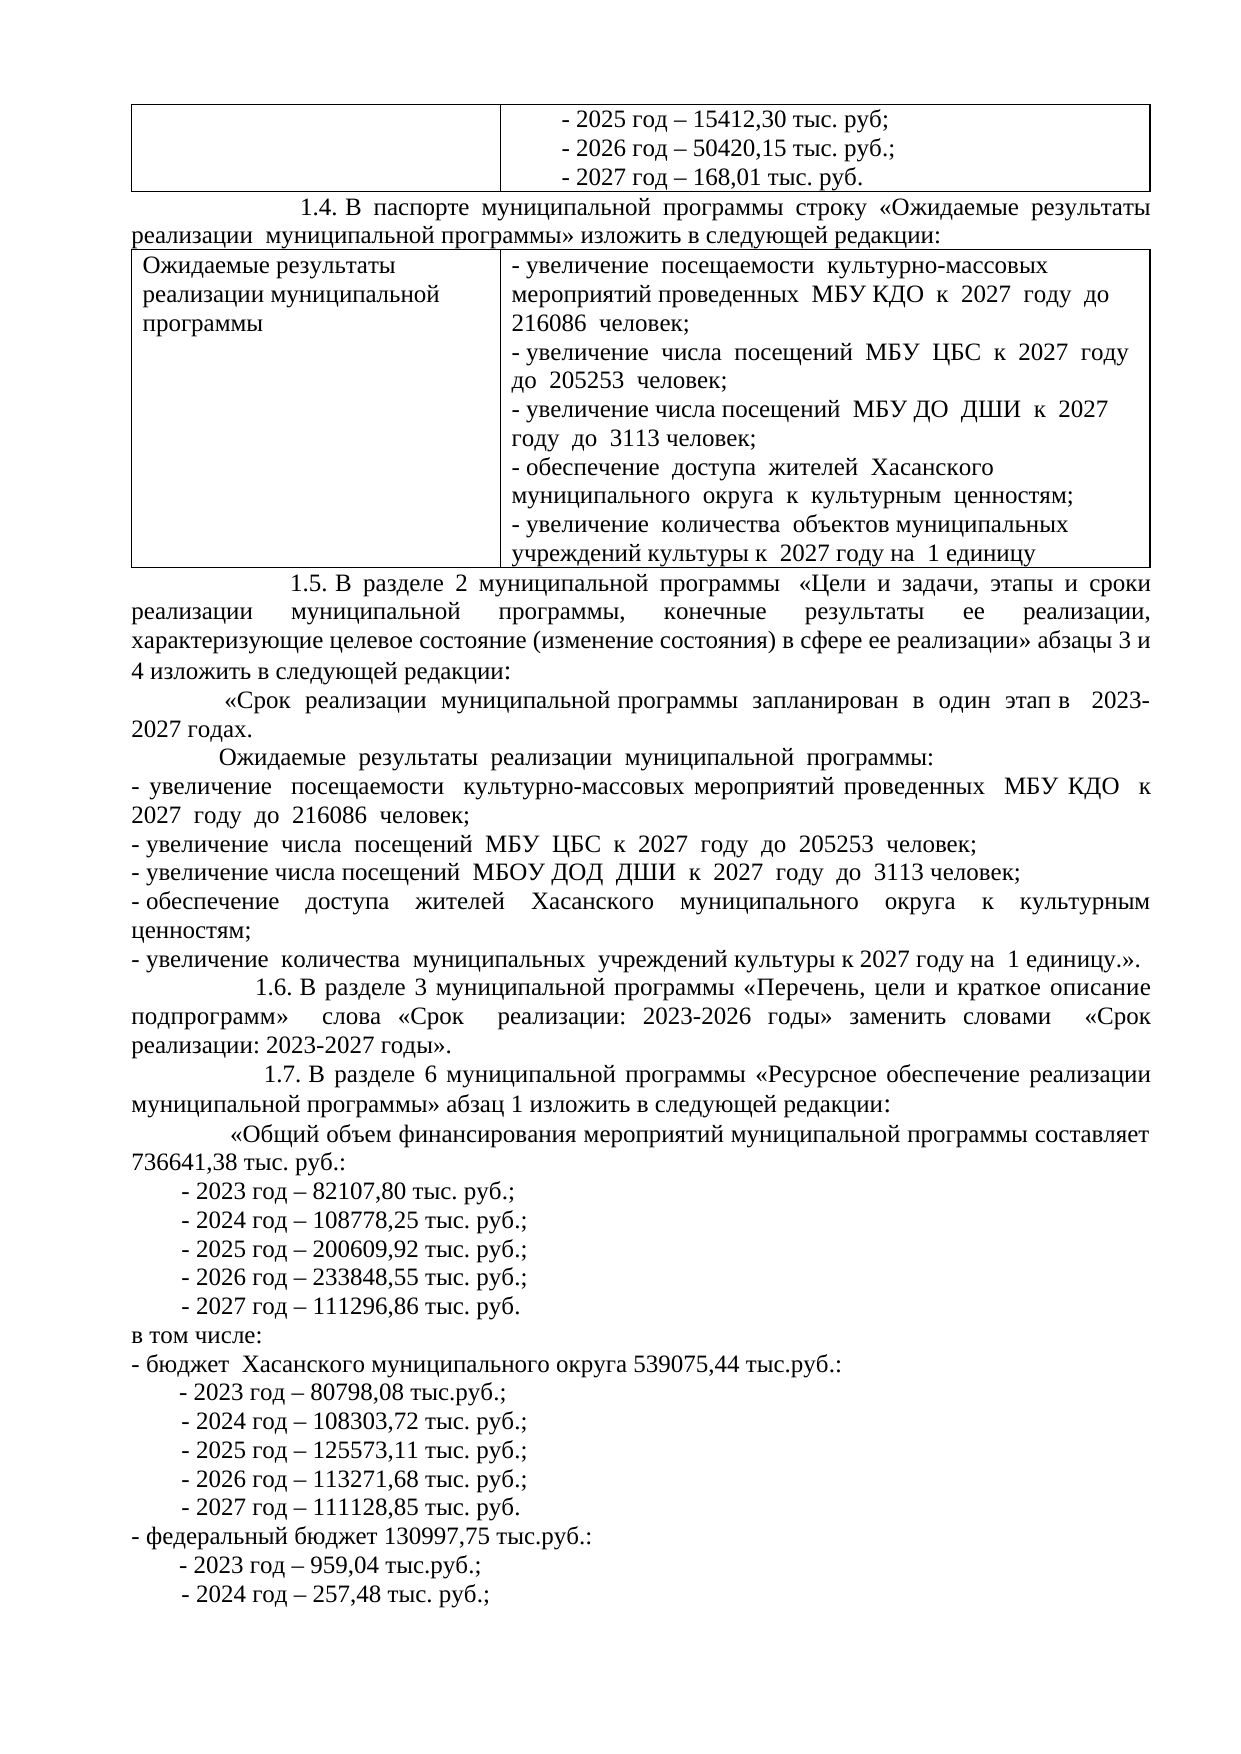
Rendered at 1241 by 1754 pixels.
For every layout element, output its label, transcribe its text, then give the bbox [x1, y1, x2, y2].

text - 2027 год – 111128,85 тыс. руб. [131, 1492, 1152, 1521]
text Ожидаемые результаты реализации муниципальной программы: [131, 742, 1152, 771]
text - 2026 год – 233848,55 тыс. руб.; [131, 1262, 1152, 1291]
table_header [501, 105, 1149, 191]
text «Срок реализации муниципальной программы запланирован в один этап в 2023-2027 годах. [131, 685, 1152, 742]
text - увеличение количества муниципальных учреждений культуры к 2027 году на 1 единицу.». [131, 944, 1152, 972]
text 1.5. В разделе 2 муниципальной программы «Цели и задачи, этапы и сроки реализации муниципальной программы, конечные результаты ее реализации, характеризующие целевое состояние (изменение состояния) в сфере ее реализации» абзацы 3 и 4 изложить в следующей редакции: [131, 568, 1152, 685]
text - 2023 год – 959,04 тыс.руб.; [179, 1550, 1152, 1579]
text - 2023 год – 80798,08 тыс.руб.; [179, 1377, 1152, 1406]
text в том числе: [131, 1320, 1152, 1349]
text - 2024 год – 108303,72 тыс. руб.; [131, 1406, 1152, 1435]
text - 2023 год – 82107,80 тыс. руб.; [131, 1176, 1152, 1205]
text 1.4. В паспорте муниципальной программы строку «Ожидаемые результаты реализации муниципальной программы» изложить в следующей редакции: [131, 192, 1152, 249]
text - увеличение посещаемости культурно-массовых мероприятий проведенных МБУ КДО к 2027 году до 216086 человек; [131, 771, 1152, 829]
text - 2025 год – 125573,11 тыс. руб.; [131, 1435, 1152, 1464]
table_header Ожидаемые результаты реализации муниципальной программы [132, 250, 500, 567]
text - увеличение числа посещений МБУ ЦБС к 2027 году до 205253 человек; [131, 829, 1152, 857]
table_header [132, 105, 500, 191]
text - увеличение числа посещений МБОУ ДОД ДШИ к 2027 году до 3113 человек; [131, 857, 1152, 886]
text 1.7. В разделе 6 муниципальной программы «Ресурсное обеспечение реализации муниципальной программы» абзац 1 изложить в следующей редакции: [131, 1059, 1152, 1119]
text - бюджет Хасанского муниципального округа 539075,44 тыс.руб.: [131, 1349, 1152, 1377]
text - 2024 год – 257,48 тыс. руб.; [131, 1579, 1152, 1607]
table_header - увеличение посещаемости культурно-массовых мероприятий проведенных МБУ КДО к 2027 году до 216086 человек; - увеличение числа посещений МБУ ЦБС к 2027 году до 205253 человек; - увеличение числа посещений МБУ ДО ДШИ к 2027 году до 3113 человек; - обеспечение доступа жителей Хасанского муниципального округа к культурным ценностям; - увеличение количества объектов муниципальных учреждений культуры к 2027 году на 1 единицу [501, 250, 1149, 567]
text - 2024 год – 108778,25 тыс. руб.; [131, 1205, 1152, 1234]
text «Общий объем финансирования мероприятий муниципальной программы составляет 736641,38 тыс. руб.: [131, 1119, 1152, 1176]
text - 2027 год – 111296,86 тыс. руб. [131, 1291, 1152, 1320]
text - федеральный бюджет 130997,75 тыс.руб.: [131, 1521, 1152, 1550]
text - 2026 год – 113271,68 тыс. руб.; [131, 1464, 1152, 1492]
text - обеспечение доступа жителей Хасанского муниципального округа к культурным ценностям; [131, 886, 1152, 944]
text 1.6. В разделе 3 муниципальной программы «Перечень, цели и краткое описание подпрограмм» слова «Срок реализации: 2023-2026 годы» заменить словами «Срок реализации: 2023-2027 годы». [131, 972, 1152, 1059]
text - 2025 год – 200609,92 тыс. руб.; [131, 1234, 1152, 1262]
